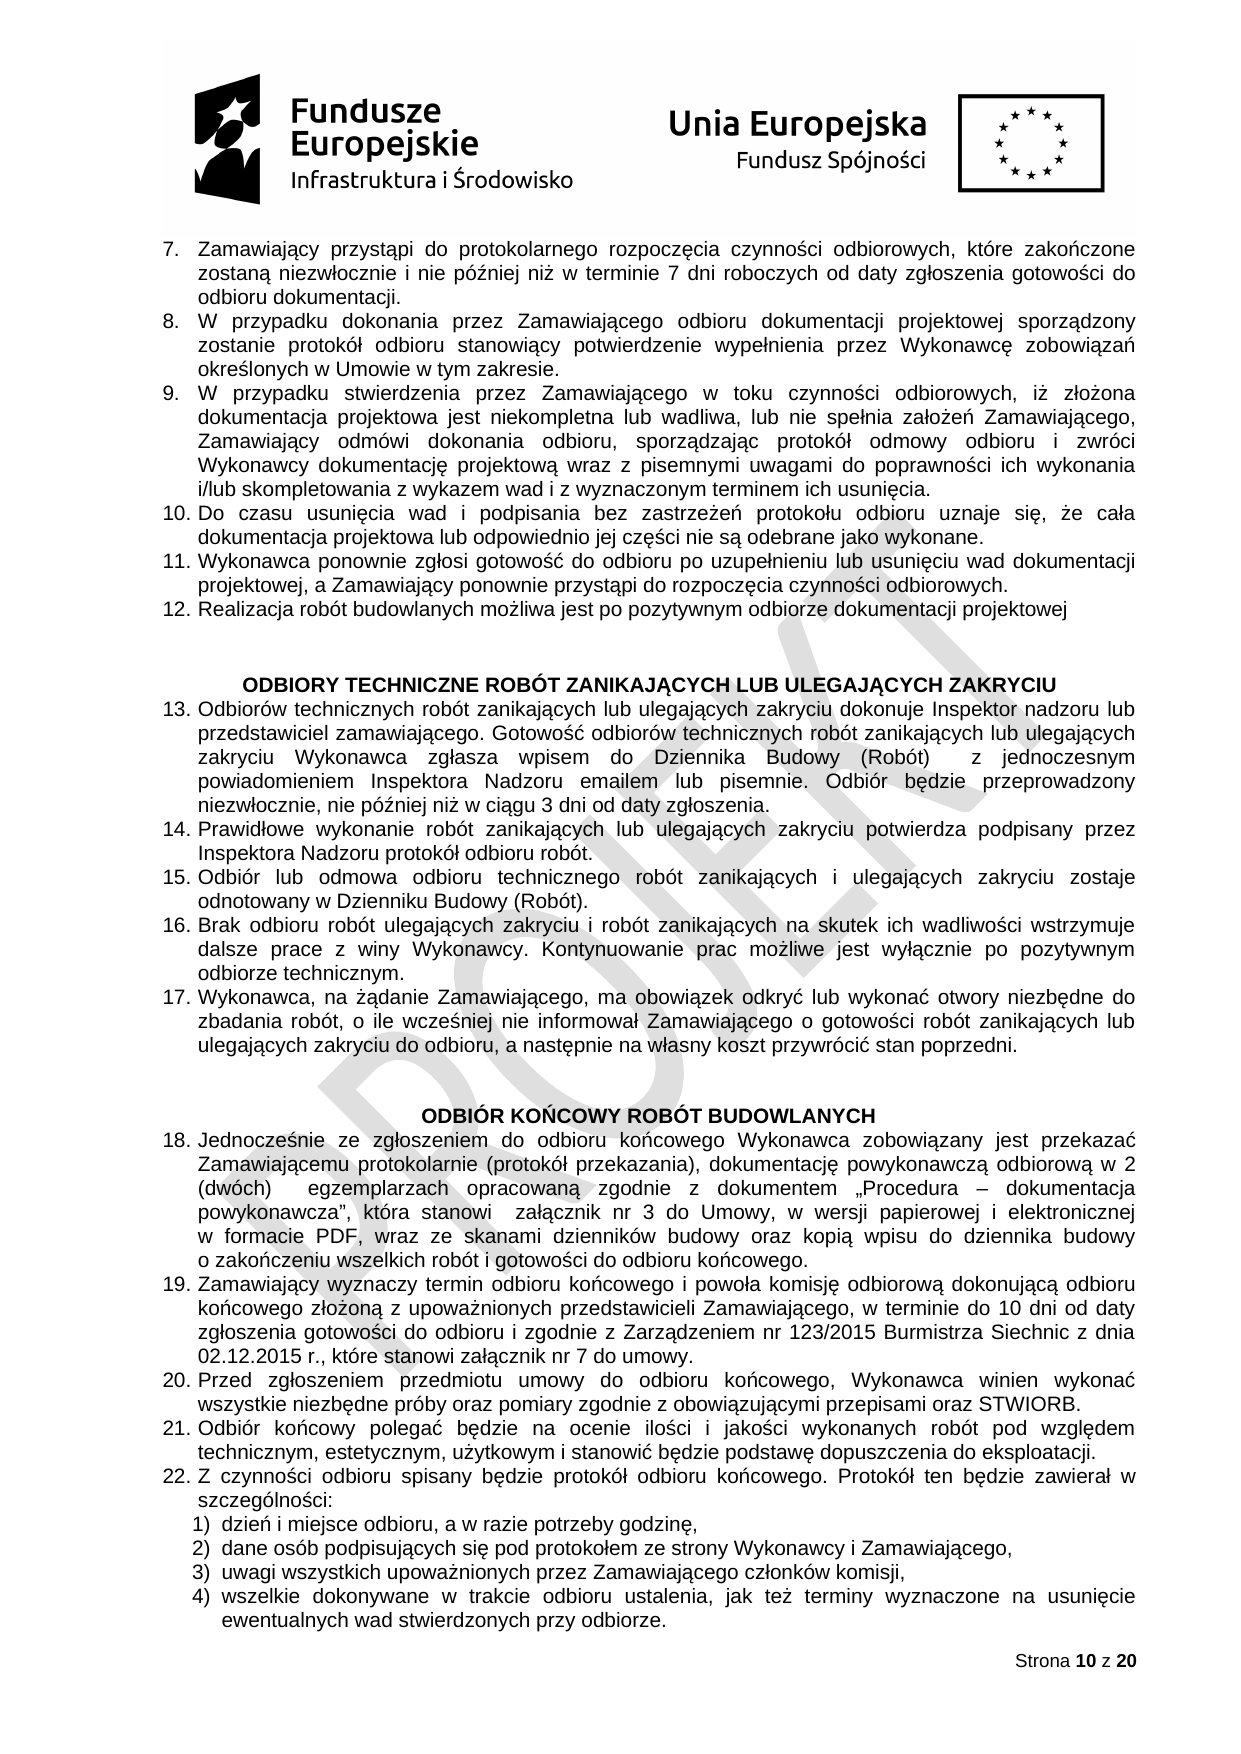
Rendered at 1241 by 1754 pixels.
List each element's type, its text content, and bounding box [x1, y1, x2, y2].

list Brak odbioru robót ulegających zakryciu i robót zanikających na skutek ich wadliwości wstrzymuje dalsze prace z winy Wykonawcy. Kontynuowanie prac możliwe jest wyłącznie po pozytywnym odbiorze technicznym. [162, 913, 1137, 984]
list Odbiór końcowy polegać będzie na ocenie ilości i jakości wykonanych robót pod względem technicznym, estetycznym, użytkowym i stanowić będzie podstawę dopuszczenia do eksploatacji. [162, 1416, 1137, 1464]
picture [162, 41, 1137, 237]
list Przed zgłoszeniem przedmiotu umowy do odbioru końcowego, Wykonawca winien wykonać wszystkie niezbędne próby oraz pomiary zgodnie z obowiązującymi przepisami oraz STWIORB. [162, 1368, 1137, 1416]
list Jednocześnie ze zgłoszeniem do odbioru końcowego Wykonawca zobowiązany jest przekazać Zamawiającemu protokolarnie (protokół przekazania), dokumentację powykonawczą odbiorową w 2 (dwóch) egzemplarzach opracowaną zgodnie z dokumentem „Procedura – dokumentacja powykonawcza”, która stanowi załącznik nr 3 do Umowy, w wersji papierowej i elektronicznej w formacie PDF, wraz ze skanami dzienników budowy oraz kopią wpisu do dziennika budowy o zakończeniu wszelkich robót i gotowości do odbioru końcowego. [162, 1128, 1137, 1272]
list Wykonawca, na żądanie Zamawiającego, ma obowiązek odkryć lub wykonać otwory niezbędne do zbadania robót, o ile wcześniej nie informował Zamawiającego o gotowości robót zanikających lub ulegających zakryciu do odbioru, a następnie na własny koszt przywrócić stan poprzedni. [162, 984, 1137, 1056]
list Odbiór lub odmowa odbioru technicznego robót zanikających i ulegających zakryciu zostaje odnotowany w Dzienniku Budowy (Robót). [162, 865, 1137, 913]
list uwagi wszystkich upoważnionych przez Zamawiającego członków komisji, [192, 1559, 1137, 1583]
list Zamawiający przystąpi do protokolarnego rozpoczęcia czynności odbiorowych, które zakończone zostaną niezwłocznie i nie później niż w terminie 7 dni roboczych od daty zgłoszenia gotowości do odbioru dokumentacji. [162, 237, 1137, 309]
list Zamawiający wyznaczy termin odbioru końcowego i powoła komisję odbiorową dokonującą odbioru końcowego złożoną z upoważnionych przedstawicieli Zamawiającego, w terminie do 10 dni od daty zgłoszenia gotowości do odbioru i zgodnie z Zarządzeniem nr 123/2015 Burmistrza Siechnic z dnia 02.12.2015 r., które stanowi załącznik nr 7 do umowy. [162, 1272, 1137, 1368]
list dzień i miejsce odbioru, a w razie potrzeby godzinę, [192, 1512, 1137, 1536]
list Prawidłowe wykonanie robót zanikających lub ulegających zakryciu potwierdza podpisany przez Inspektora Nadzoru protokół odbioru robót. [162, 817, 1137, 865]
text ODBIÓR KOŃCOWY ROBÓT BUDOWLANYCH [162, 1104, 1134, 1128]
list W przypadku dokonania przez Zamawiającego odbioru dokumentacji projektowej sporządzony zostanie protokół odbioru stanowiący potwierdzenie wypełnienia przez Wykonawcę zobowiązań określonych w Umowie w tym zakresie. [162, 309, 1137, 381]
list W przypadku stwierdzenia przez Zamawiającego w toku czynności odbiorowych, iż złożona dokumentacja projektowa jest niekompletna lub wadliwa, lub nie spełnia założeń Zamawiającego, Zamawiający odmówi dokonania odbioru, sporządzając protokół odmowy odbioru i zwróci Wykonawcy dokumentację projektową wraz z pisemnymi uwagami do poprawności ich wykonania i/lub skompletowania z wykazem wad i z wyznaczonym terminem ich usunięcia. [162, 381, 1137, 501]
list Realizacja robót budowlanych możliwa jest po pozytywnym odbiorze dokumentacji projektowej [162, 596, 1137, 620]
list dane osób podpisujących się pod protokołem ze strony Wykonawcy i Zamawiającego, [192, 1536, 1137, 1559]
list Z czynności odbioru spisany będzie protokół odbioru końcowego. Protokół ten będzie zawierał w szczególności: [162, 1464, 1137, 1512]
list wszelkie dokonywane w trakcie odbioru ustalenia, jak też terminy wyznaczone na usunięcie ewentualnych wad stwierdzonych przy odbiorze. [192, 1583, 1137, 1631]
list Odbiorów technicznych robót zanikających lub ulegających zakryciu dokonuje Inspektor nadzoru lub przedstawiciel zamawiającego. Gotowość odbiorów technicznych robót zanikających lub ulegających zakryciu Wykonawca zgłasza wpisem do Dziennika Budowy (Robót) z jednoczesnym powiadomieniem Inspektora Nadzoru emailem lub pisemnie. Odbiór będzie przeprowadzony niezwłocznie, nie później niż w ciągu 3 dni od daty zgłoszenia. [162, 697, 1137, 817]
text ODBIORY TECHNICZNE ROBÓT ZANIKAJĄCYCH LUB ULEGAJĄCYCH ZAKRYCIU [162, 673, 1137, 697]
list Do czasu usunięcia wad i podpisania bez zastrzeżeń protokołu odbioru uznaje się, że cała dokumentacja projektowa lub odpowiednio jej części nie są odebrane jako wykonane. [162, 501, 1137, 548]
list Wykonawca ponownie zgłosi gotowość do odbioru po uzupełnieniu lub usunięciu wad dokumentacji projektowej, a Zamawiający ponownie przystąpi do rozpoczęcia czynności odbiorowych. [162, 548, 1137, 596]
